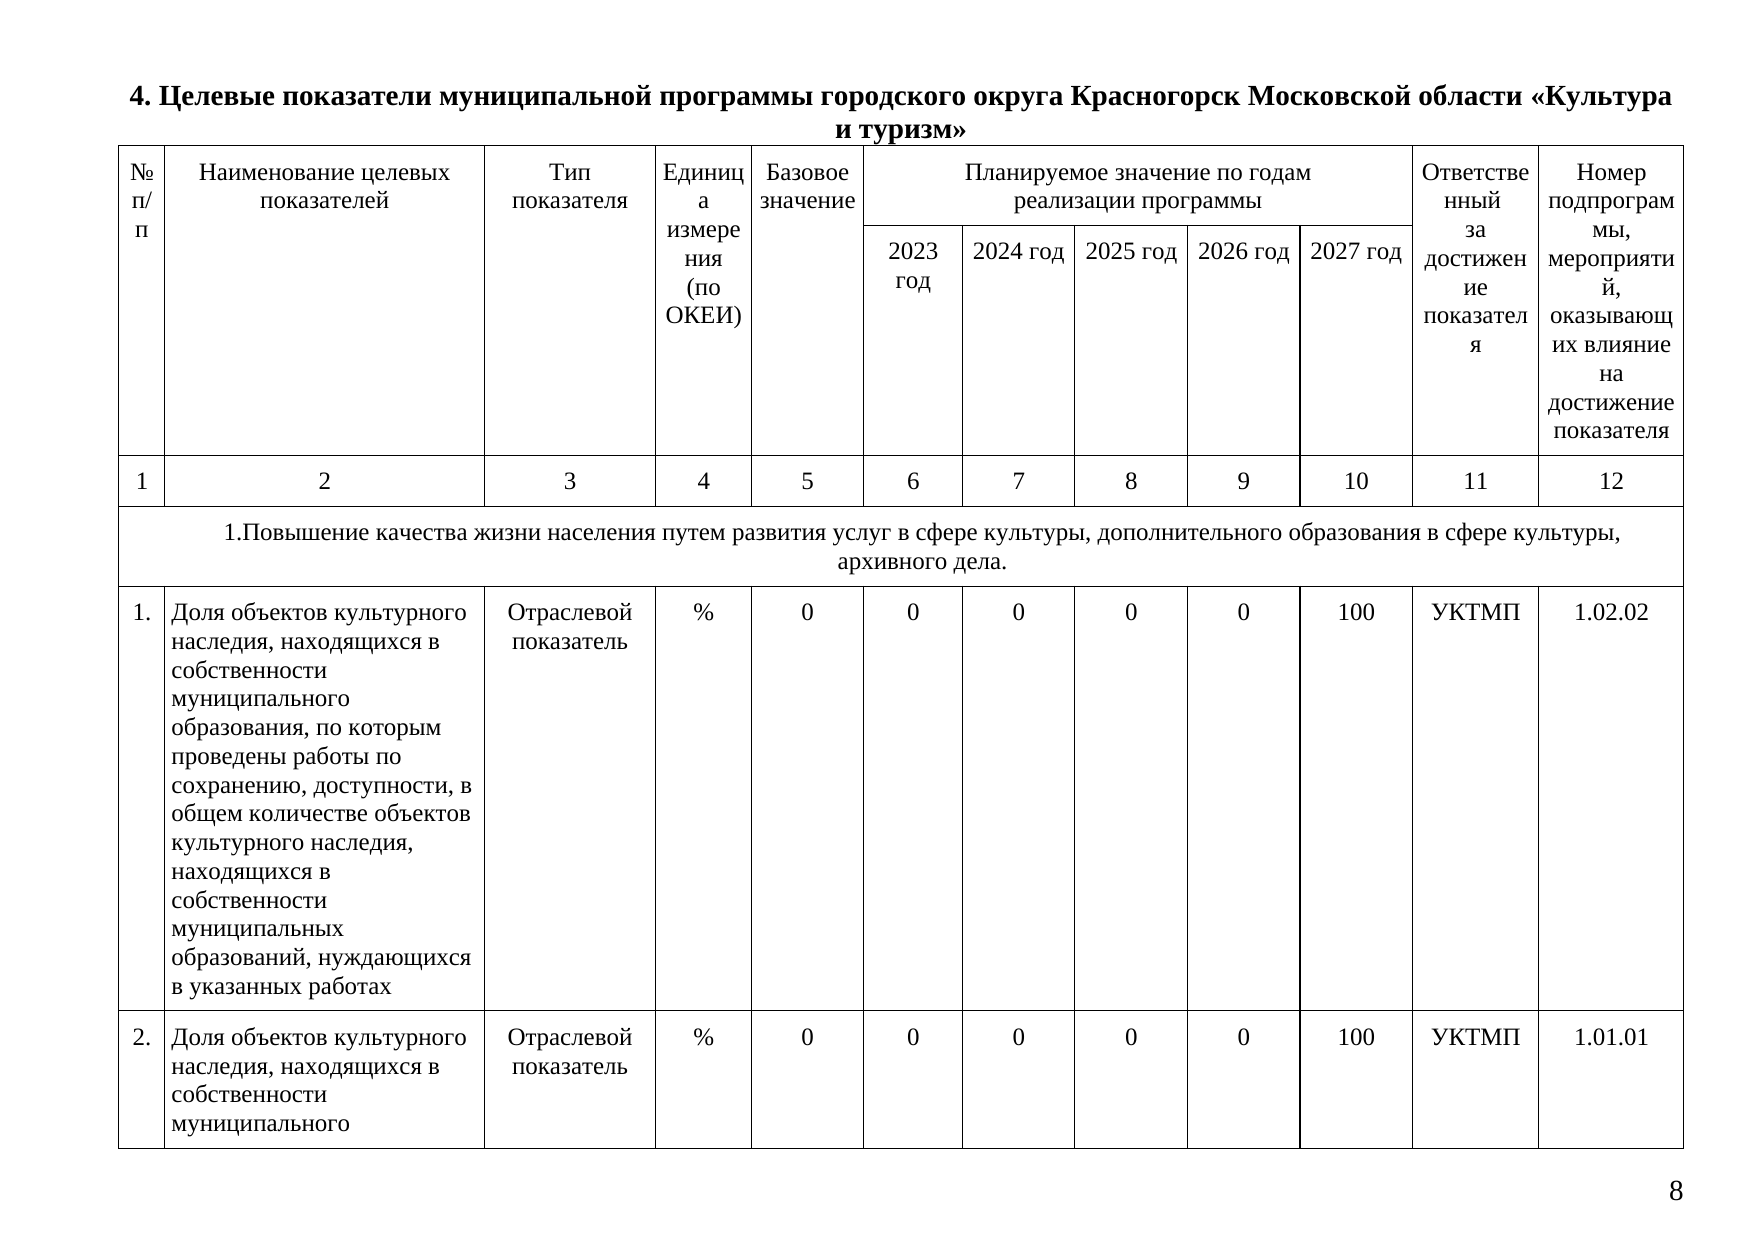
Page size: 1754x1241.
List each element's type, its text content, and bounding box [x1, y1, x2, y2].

table_cell 1.02.02 [1539, 587, 1683, 1010]
table_header Ответственный за достижение показателя [1413, 146, 1538, 455]
table_cell 0 [752, 587, 863, 1010]
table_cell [165, 1011, 484, 1148]
table_cell % [656, 1011, 751, 1148]
table_header Номер подпрограммы, мероприятий, оказывающих влияние на достижение показателя [1539, 146, 1683, 455]
table_cell 10 [1301, 456, 1412, 506]
table_cell % [656, 587, 751, 1010]
table_cell 9 [1188, 456, 1299, 506]
table_cell 100 [1301, 1011, 1412, 1148]
table_cell 4 [656, 456, 751, 506]
table_cell 2027 год [1301, 226, 1412, 455]
table_header Планируемое значение по годам реализации программы [864, 146, 1412, 225]
table_header Единица измерения (по ОКЕИ) [656, 146, 751, 455]
table_cell 1.Повышение качества жизни населения путем развития услуг в сфере культуры, дополнительного образования в сфере культуры, архивного дела. [119, 507, 1683, 586]
table_cell 11 [1413, 456, 1538, 506]
table_cell 12 [1539, 456, 1683, 506]
table_cell Доля объектов культурного наследия, находящихся в собственности муниципального образования, по которым проведены работы по сохранению, доступности, в общем количестве объектов культурного наследия, находящихся в собственности муниципальных образований, нуждающихся в указанных работах [165, 587, 484, 1010]
table_cell 0 [963, 1011, 1074, 1148]
table_cell 1.01.01 [1539, 1011, 1683, 1148]
table_cell 2023 год [864, 226, 962, 455]
table_cell 0 [1188, 587, 1299, 1010]
table_cell 5 [752, 456, 863, 506]
table_cell 0 [1188, 1011, 1299, 1148]
table_cell 2 [165, 456, 484, 506]
table_cell 7 [963, 456, 1074, 506]
table_header Тип показателя [485, 146, 655, 455]
table_cell 8 [1075, 456, 1187, 506]
table_header Наименование целевых показателей [165, 146, 484, 455]
text 4. Целевые показатели муниципальной программы городского округа Красногорск Московской области «Культура и туризм» [118, 78, 1683, 145]
table_cell 0 [752, 1011, 863, 1148]
table_cell 2024 год [963, 226, 1074, 455]
table_cell 2025 год [1075, 226, 1187, 455]
table_cell 0 [1075, 587, 1187, 1010]
table_cell 1 [119, 456, 164, 506]
table_cell УКТМП [1413, 587, 1538, 1010]
table_header Базовое значение [752, 146, 863, 455]
table_header № п/п [119, 146, 164, 455]
table_cell 100 [1301, 587, 1412, 1010]
table_cell 6 [864, 456, 962, 506]
table_cell 2. [119, 1011, 164, 1148]
table_cell 0 [963, 587, 1074, 1010]
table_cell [485, 1011, 655, 1148]
table_cell 2026 год [1188, 226, 1299, 455]
table_cell 0 [1075, 1011, 1187, 1148]
table_cell 0 [864, 1011, 962, 1148]
table_cell 0 [864, 587, 962, 1010]
table_cell Отраслевой показатель [485, 587, 655, 1010]
table_cell УКТМП [1413, 1011, 1538, 1148]
table_cell 1. [119, 587, 164, 1010]
table_cell 3 [485, 456, 655, 506]
